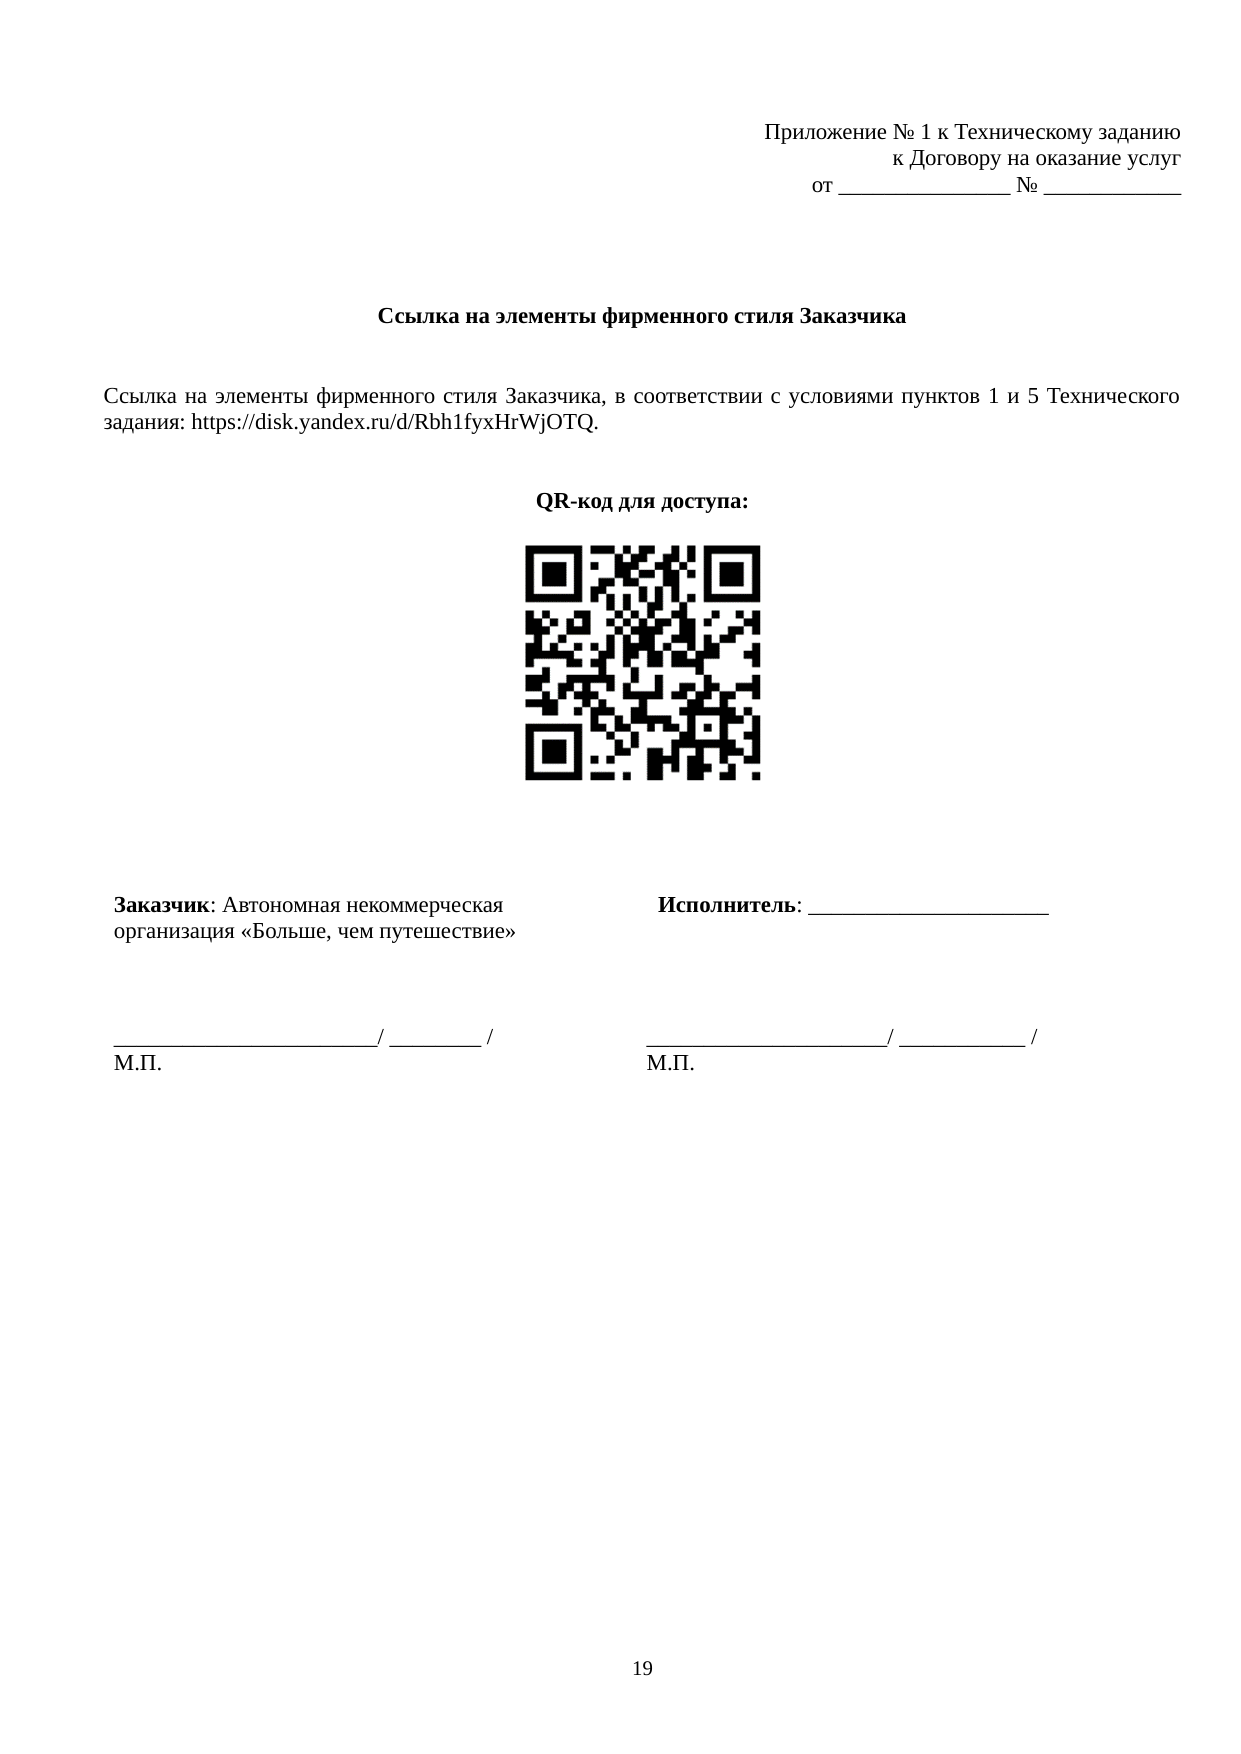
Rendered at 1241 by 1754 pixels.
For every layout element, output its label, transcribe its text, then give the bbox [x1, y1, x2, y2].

text к Договору на оказание услуг [587, 144, 1181, 171]
table_header Исполнитель: _____________________ [636, 891, 1156, 996]
table_cell _______________________/ ________ / М.П. [103, 996, 636, 1102]
text от _______________ № ____________ [587, 171, 1181, 197]
text Ссылка на элементы фирменного стиля Заказчика [103, 303, 1181, 329]
table_cell _____________________/ ___________ / М.П. [636, 996, 1156, 1102]
text Ссылка на элементы фирменного стиля Заказчика, в соответствии с условиями пунктов 1 и 5 Технического задания: https://disk.yandex.ru/d/Rbh1fyxHrWjOTQ. [103, 382, 1181, 434]
table_header Заказчик: Автономная некоммерческая организация «Больше, чем путешествие» [103, 891, 636, 996]
text Приложение № 1 к Техническому заданию [103, 118, 1181, 144]
picture [493, 513, 792, 812]
text QR-код для доступа: [103, 487, 1181, 513]
